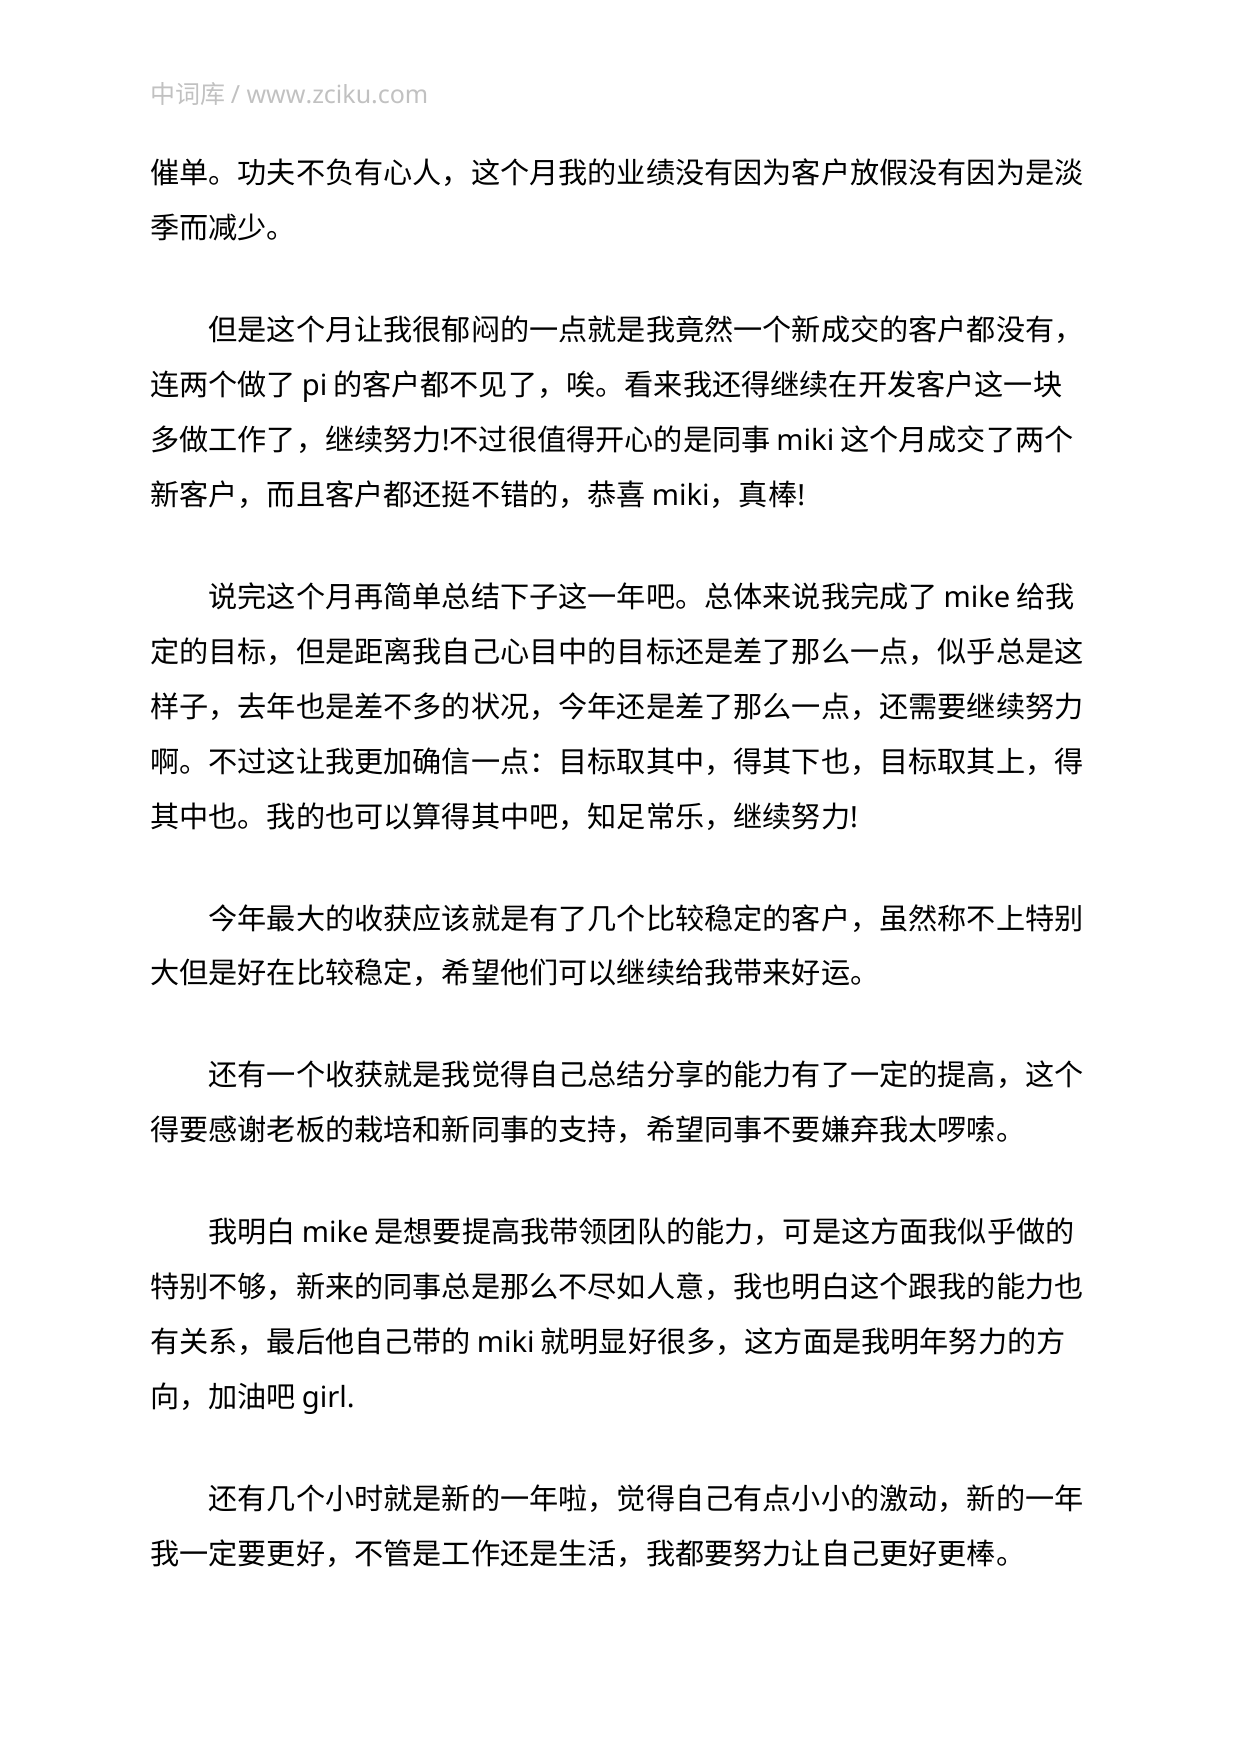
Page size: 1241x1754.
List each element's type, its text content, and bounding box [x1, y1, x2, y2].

text 说完这个月再简单总结下子这一年吧。总体来说我完成了mike给我定的目标，但是距离我自己心目中的目标还是差了那么一点，似乎总是这样子，去年也是差不多的状况，今年还是差了那么一点，还需要继续努力啊。不过这让我更加确信一点：目标取其中，得其下也，目标取其上，得其中也。我的也可以算得其中吧，知足常乐，继续努力! [150, 573, 1090, 836]
text 今年最大的收获应该就是有了几个比较稳定的客户，虽然称不上特别大但是好在比较稳定，希望他们可以继续给我带来好运。 [150, 895, 1090, 992]
text 还有几个小时就是新的一年啦，觉得自己有点小小的激动，新的一年我一定要更好，不管是工作还是生活，我都要努力让自己更好更棒。 [150, 1475, 1090, 1573]
text 我明白mike是想要提高我带领团队的能力，可是这方面我似乎做的特别不够，新来的同事总是那么不尽如人意，我也明白这个跟我的能力也有关系，最后他自己带的miki就明显好很多，这方面是我明年努力的方向，加油吧girl. [150, 1208, 1090, 1416]
text 还有一个收获就是我觉得自己总结分享的能力有了一定的提高，这个得要感谢老板的栽培和新同事的支持，希望同事不要嫌弃我太啰嗦。 [150, 1052, 1090, 1149]
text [150, 150, 1090, 247]
text 但是这个月让我很郁闷的一点就是我竟然一个新成交的客户都没有，连两个做了pi的客户都不见了，唉。看来我还得继续在开发客户这一块多做工作了，继续努力!不过很值得开心的是同事miki这个月成交了两个新客户，而且客户都还挺不错的，恭喜miki，真棒! [150, 307, 1090, 514]
